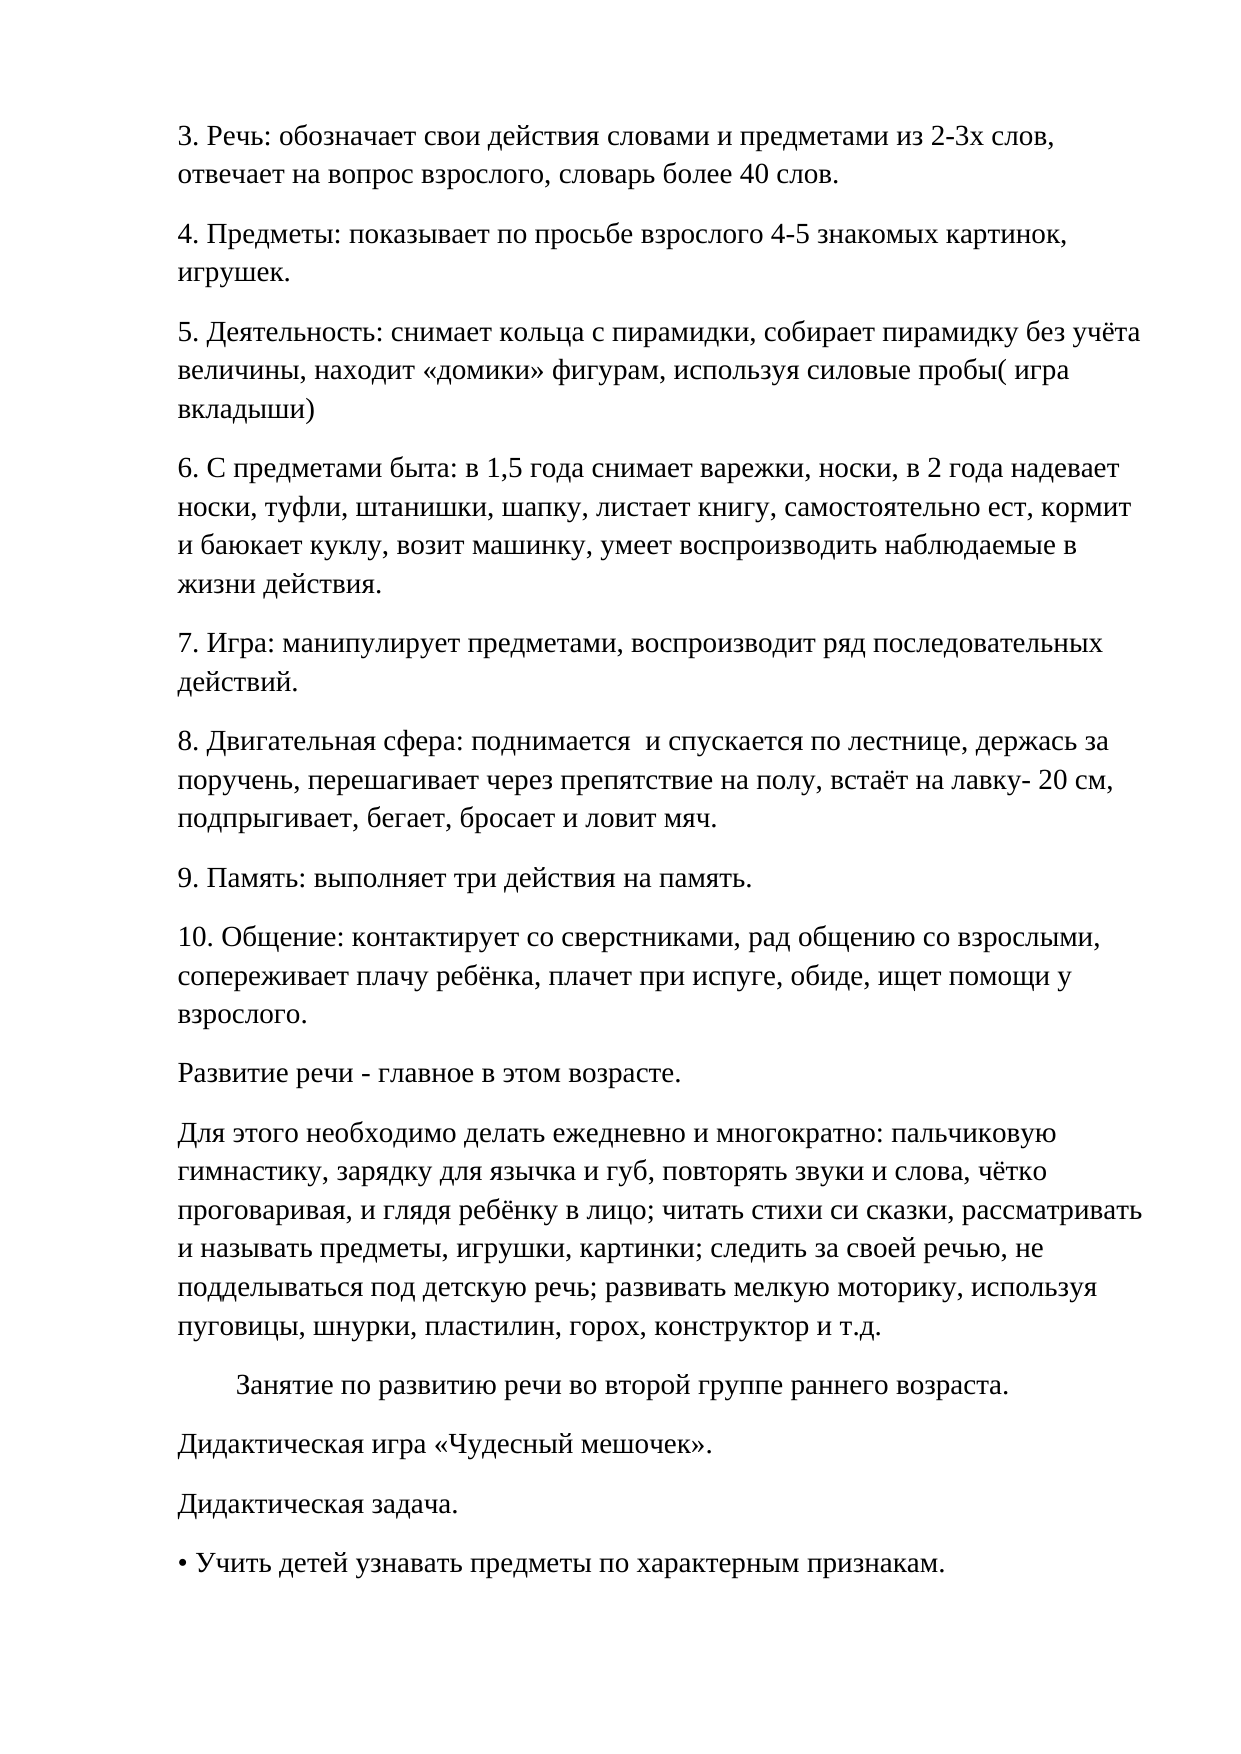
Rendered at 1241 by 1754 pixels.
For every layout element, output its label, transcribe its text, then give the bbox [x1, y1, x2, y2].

text Развитие речи - главное в этом возрасте. [177, 1056, 1152, 1089]
text 10. Общение: контактирует со сверстниками, рад общению со взрослыми, сопереживает плачу ребёнка, плачет при испуге, обиде, ищет помощи у взрослого. [177, 919, 1152, 1030]
text Дидактическая игра «Чудесный мешочек». [177, 1426, 1152, 1460]
text 8. Двигательная сфера: поднимается и спускается по лестнице, держась за поручень, перешагивает через препятствие на полу, встаёт на лавку- 20 см, подпрыгивает, бегает, бросает и ловит мяч. [177, 723, 1152, 834]
text Для этого необходимо делать ежедневно и многократно: пальчиковую гимнастику, зарядку для язычка и губ, повторять звуки и слова, чётко проговаривая, и глядя ребёнку в лицо; читать стихи си сказки, рассматривать и называть предметы, игрушки, картинки; следить за своей речью, не подделываться под детскую речь; развивать мелкую моторику, используя пуговицы, шнурки, пластилин, горох, конструктор и т.д. [177, 1115, 1152, 1341]
text 4. Предметы: показывает по просьбе взрослого 4-5 знакомых картинок, игрушек. [177, 216, 1152, 288]
text Занятие по развитию речи во второй группе раннего возраста. [177, 1367, 1152, 1401]
text • Учить детей узнавать предметы по характерным признакам. [177, 1545, 1152, 1579]
text 6. С предметами быта: в 1,5 года снимает варежки, носки, в 2 года надевает носки, туфли, штанишки, шапку, листает книгу, самостоятельно ест, кормит и баюкает куклу, возит машинку, умеет воспроизводить наблюдаемые в жизни действия. [177, 450, 1152, 599]
text 7. Игра: манипулирует предметами, воспроизводит ряд последовательных действий. [177, 625, 1152, 697]
text 9. Память: выполняет три действия на память. [177, 860, 1152, 893]
text Дидактическая задача. [177, 1486, 1152, 1519]
text 3. Речь: обозначает свои действия словами и предметами из 2-3х слов, отвечает на вопрос взрослого, словарь более 40 слов. [177, 118, 1152, 190]
text 5. Деятельность: снимает кольца с пирамидки, собирает пирамидку без учёта величины, находит «домики» фигурам, используя силовые пробы( игра вкладыши) [177, 314, 1152, 424]
